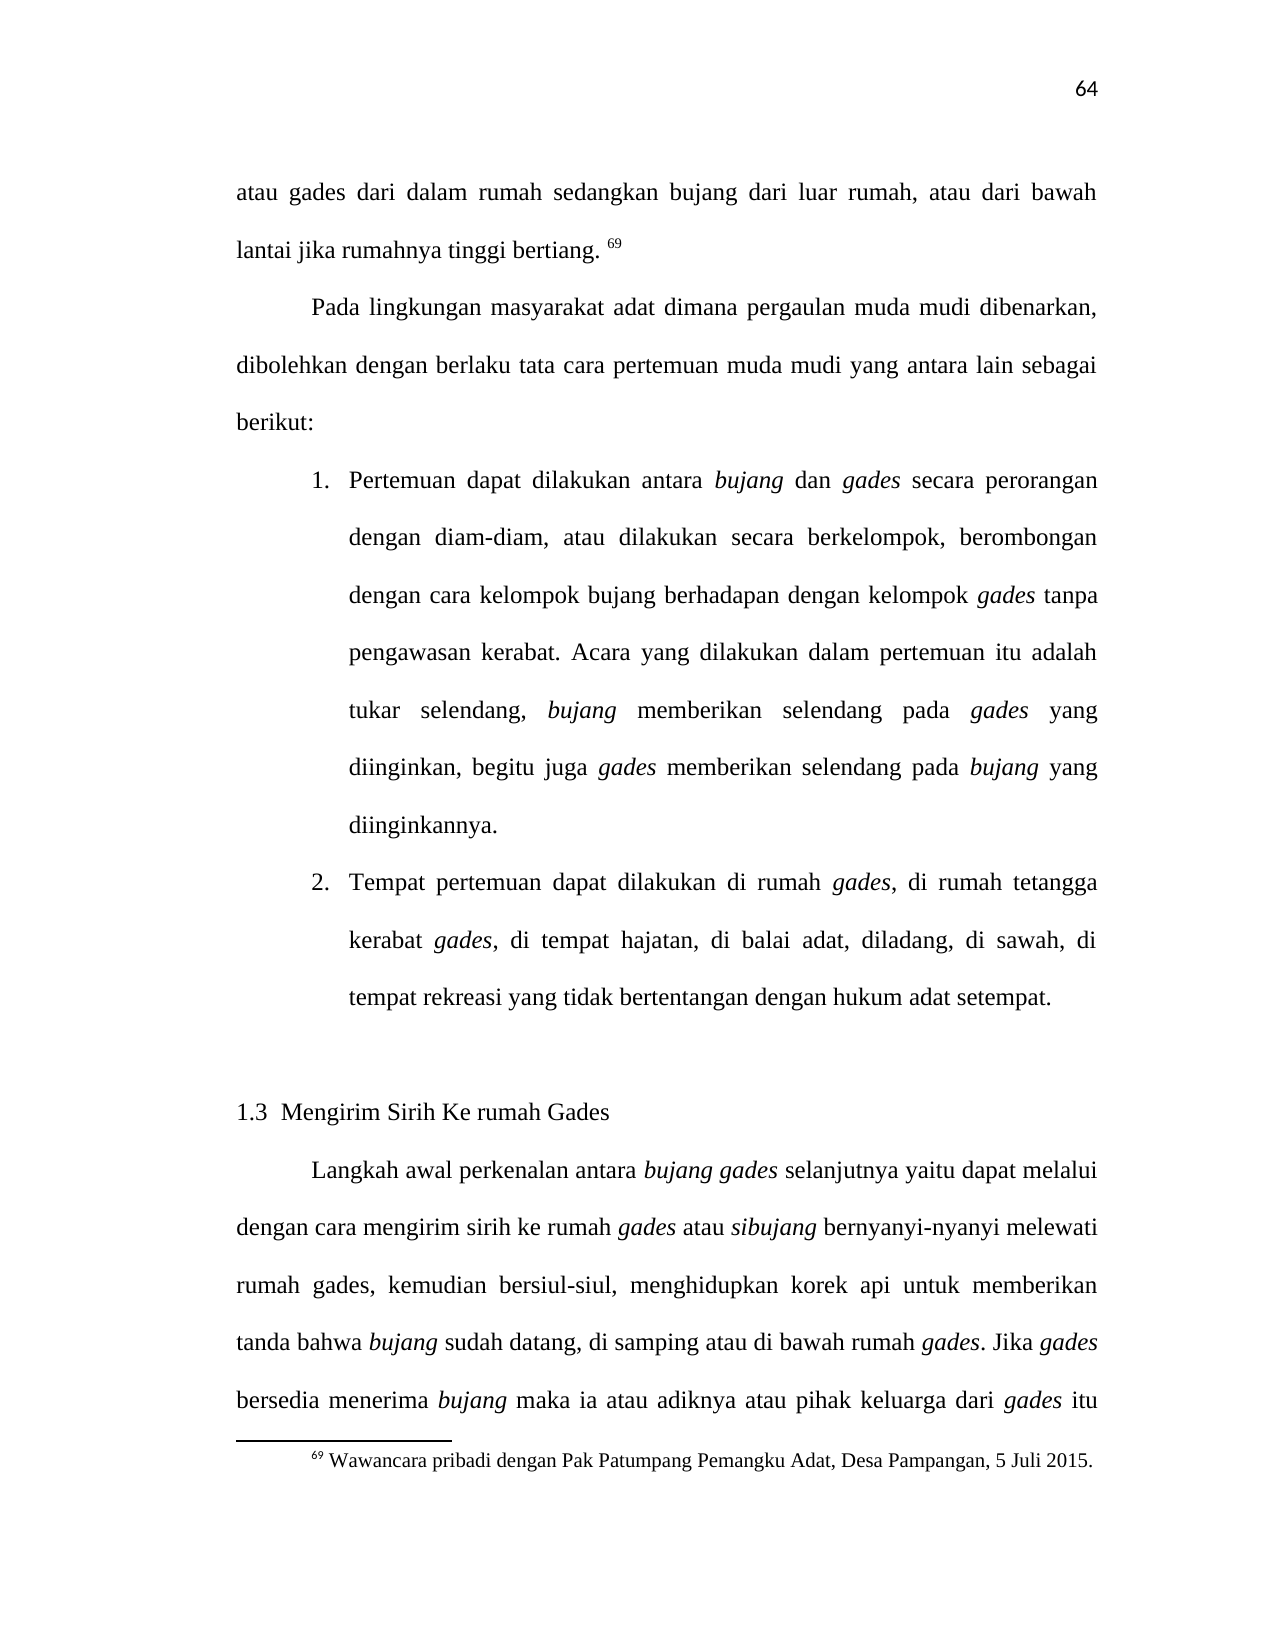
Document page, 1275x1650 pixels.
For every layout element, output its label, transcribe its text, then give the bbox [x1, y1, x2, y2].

list Mengirim Sirih Ke rumah Gades [236, 1097, 1098, 1126]
list Tempat pertemuan dapat dilakukan di rumah gades, di rumah tetangga kerabat gades, di tempat hajatan, di balai adat, diladang, di sawah, di tempat rekreasi yang tidak bertentangan dengan hukum adat setempat. [311, 867, 1098, 1011]
list Pada lingkungan masyarakat adat dimana pergaulan muda mudi dibenarkan, dibolehkan dengan berlaku tata cara pertemuan muda mudi yang antara lain sebagai berikut: [236, 292, 1098, 436]
list Pertemuan dapat dilakukan antara bujang dan gades secara perorangan dengan diam-diam, atau dilakukan secara berkelompok, berombongan dengan cara kelompok bujang berhadapan dengan kelompok gades tanpa pengawasan kerabat. Acara yang dilakukan dalam pertemuan itu adalah tukar selendang, bujang memberikan selendang pada gades yang diinginkan, begitu juga gades memberikan selendang pada bujang yang diinginkannya. [311, 465, 1098, 838]
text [236, 1155, 1098, 1413]
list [236, 177, 1098, 263]
